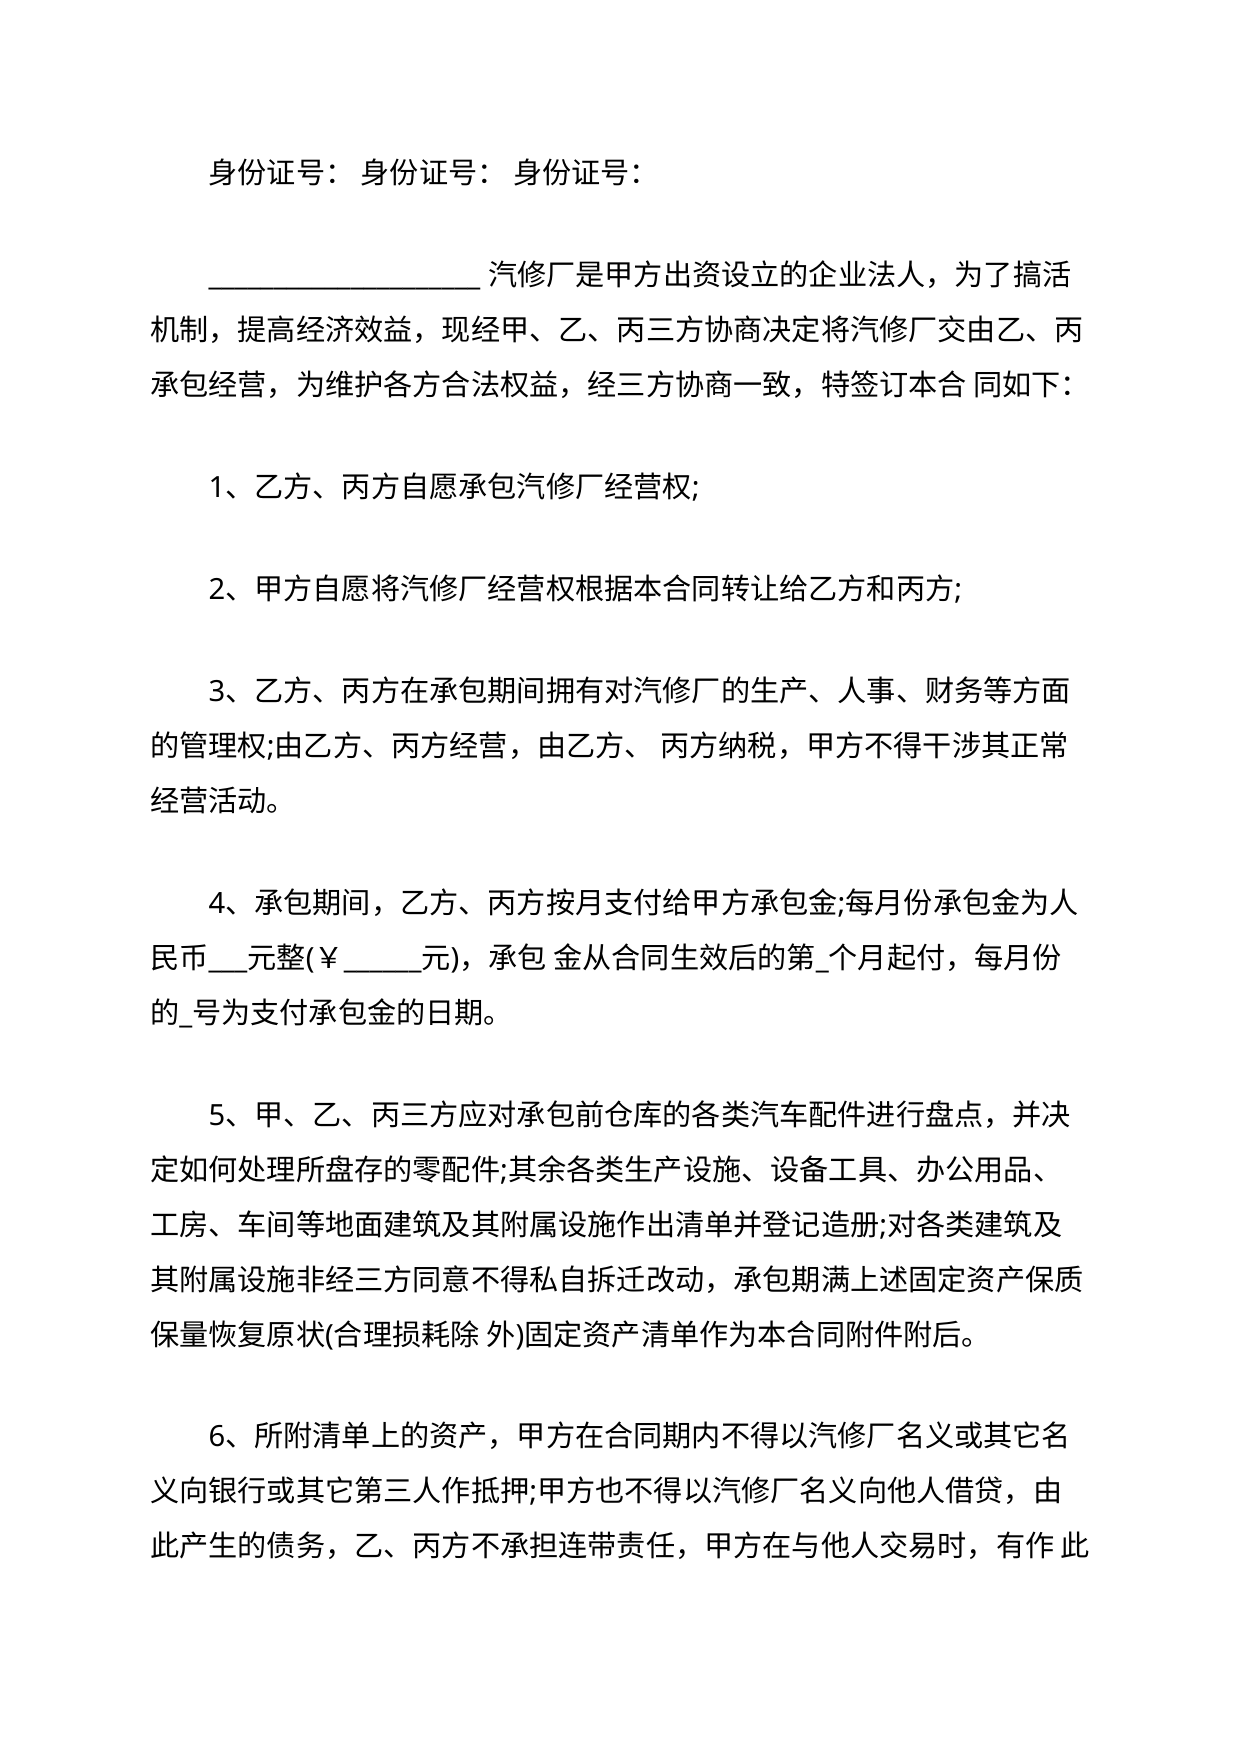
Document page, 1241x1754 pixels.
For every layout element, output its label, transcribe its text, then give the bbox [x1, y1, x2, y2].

text 2、甲方自愿将汽修厂经营权根据本合同转让给乙方和丙方; [150, 565, 1090, 608]
text 身份证号： 身份证号： 身份证号： [150, 150, 1090, 192]
text 5、甲、乙、丙三方应对承包前仓库的各类汽车配件进行盘点，并决定如何处理所盘存的零配件;其余各类生产设施、设备工具、办公用品、工房、车间等地面建筑及其附属设施作出清单并登记造册;对各类建筑及其附属设施非经三方同意不得私自拆迁改动，承包期满上述固定资产保质保量恢复原状(合理损耗除 外)固定资产清单作为本合同附件附后。 [150, 1091, 1090, 1353]
text _____________________ 汽修厂是甲方出资设立的企业法人，为了搞活机制，提高经济效益，现经甲、乙、丙三方协商决定将汽修厂交由乙、丙承包经营，为维护各方合法权益，经三方协商一致，特签订本合 同如下： [150, 252, 1090, 404]
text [150, 1413, 1090, 1565]
text 3、乙方、丙方在承包期间拥有对汽修厂的生产、人事、财务等方面的管理权;由乙方、丙方经营，由乙方、 丙方纳税，甲方不得干涉其正常经营活动。 [150, 667, 1090, 820]
text 1、乙方、丙方自愿承包汽修厂经营权; [150, 463, 1090, 506]
text 4、承包期间，乙方、丙方按月支付给甲方承包金;每月份承包金为人民币___元整(￥______元)，承包 金从合同生效后的第_个月起付，每月份的_号为支付承包金的日期。 [150, 879, 1090, 1032]
